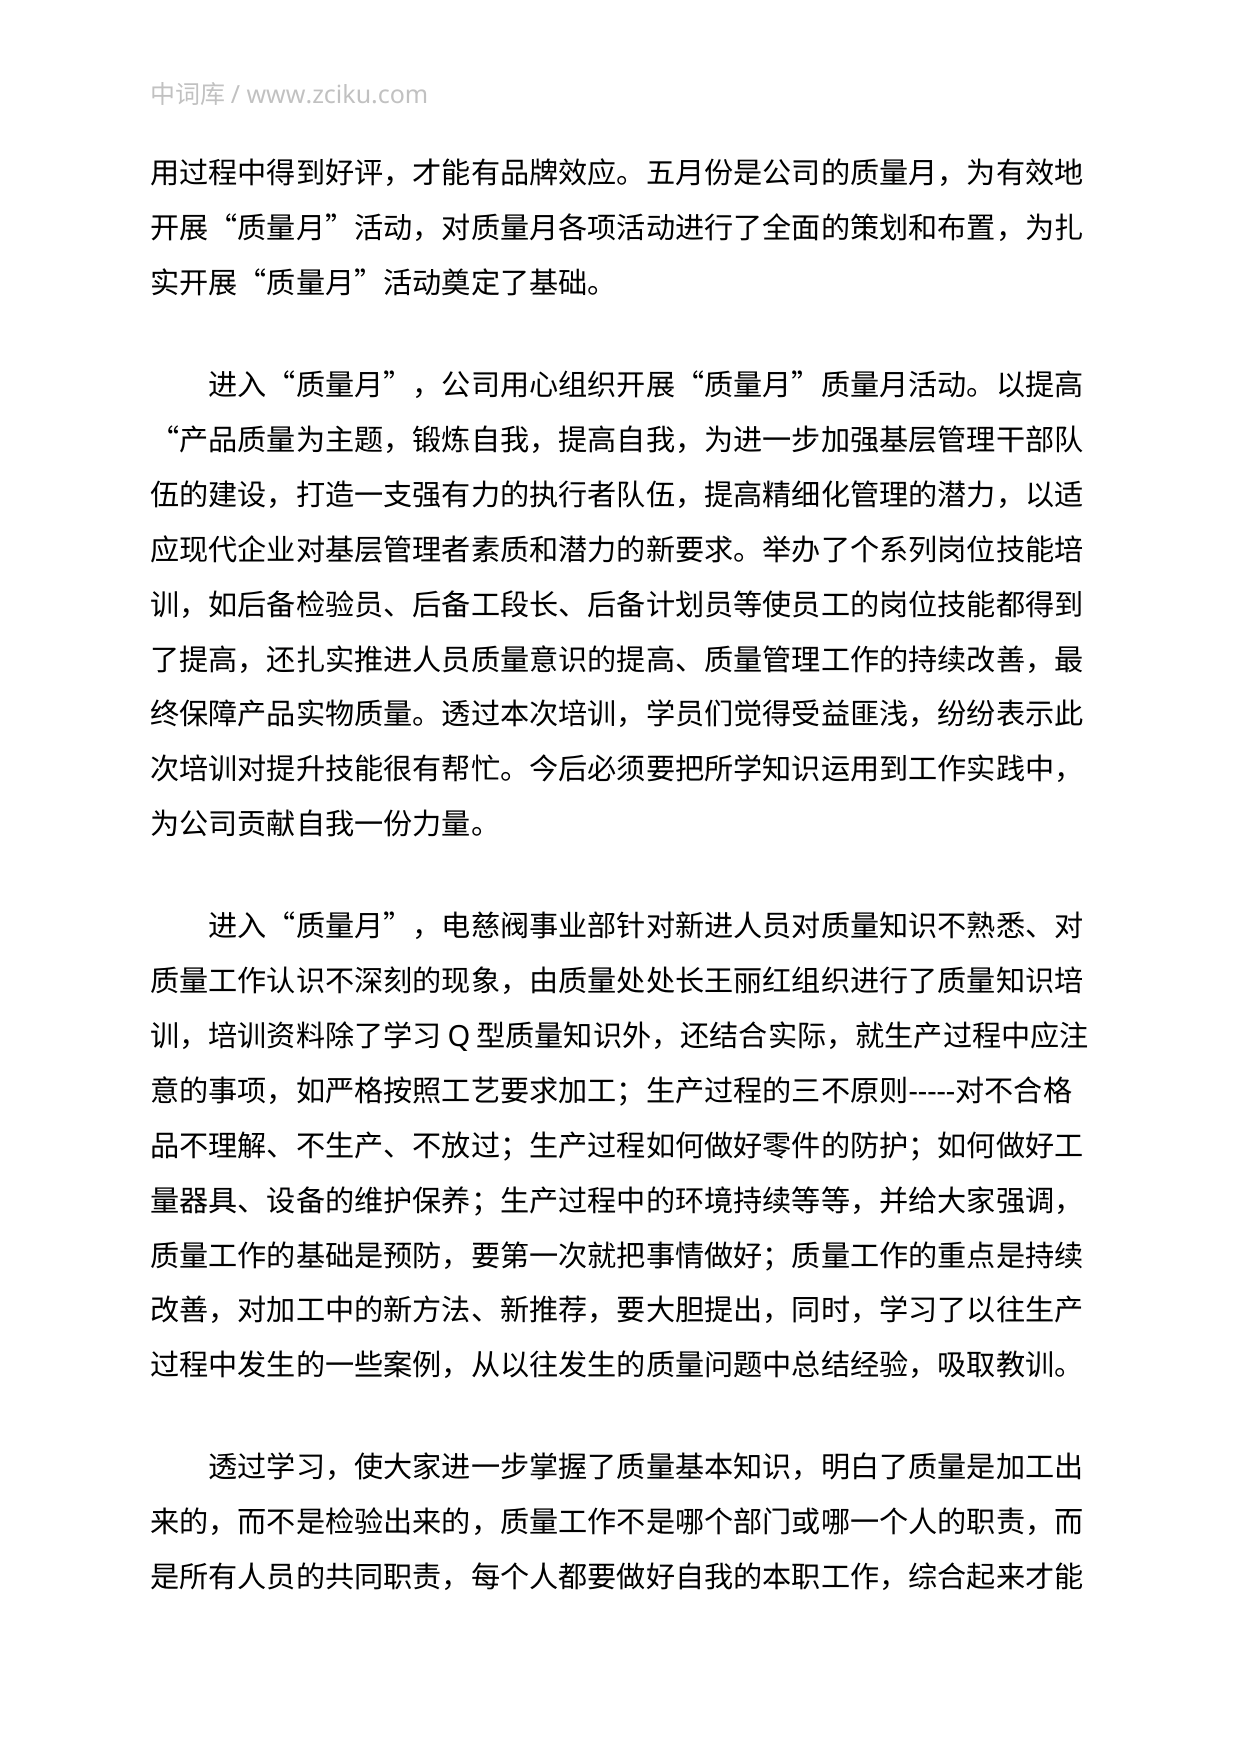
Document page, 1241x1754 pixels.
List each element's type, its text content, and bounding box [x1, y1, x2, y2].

text 进入“质量月”，公司用心组织开展“质量月”质量月活动。以提高“产品质量为主题，锻炼自我，提高自我，为进一步加强基层管理干部队伍的建设，打造一支强有力的执行者队伍，提高精细化管理的潜力，以适应现代企业对基层管理者素质和潜力的新要求。举办了个系列岗位技能培训，如后备检验员、后备工段长、后备计划员等使员工的岗位技能都得到了提高，还扎实推进人员质量意识的提高、质量管理工作的持续改善，最终保障产品实物质量。透过本次培训，学员们觉得受益匪浅，纷纷表示此次培训对提升技能很有帮忙。今后必须要把所学知识运用到工作实践中，为公司贡献自我一份力量。 [150, 362, 1090, 843]
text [150, 150, 1090, 302]
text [150, 1444, 1090, 1596]
text 进入“质量月”，电慈阀事业部针对新进人员对质量知识不熟悉、对质量工作认识不深刻的现象，由质量处处长王丽红组织进行了质量知识培训，培训资料除了学习Q型质量知识外，还结合实际，就生产过程中应注意的事项，如严格按照工艺要求加工；生产过程的三不原则-----对不合格品不理解、不生产、不放过；生产过程如何做好零件的防护；如何做好工量器具、设备的维护保养；生产过程中的环境持续等等，并给大家强调，质量工作的基础是预防，要第一次就把事情做好；质量工作的重点是持续改善，对加工中的新方法、新推荐，要大胆提出，同时，学习了以往生产过程中发生的一些案例，从以往发生的质量问题中总结经验，吸取教训。 [150, 902, 1090, 1384]
